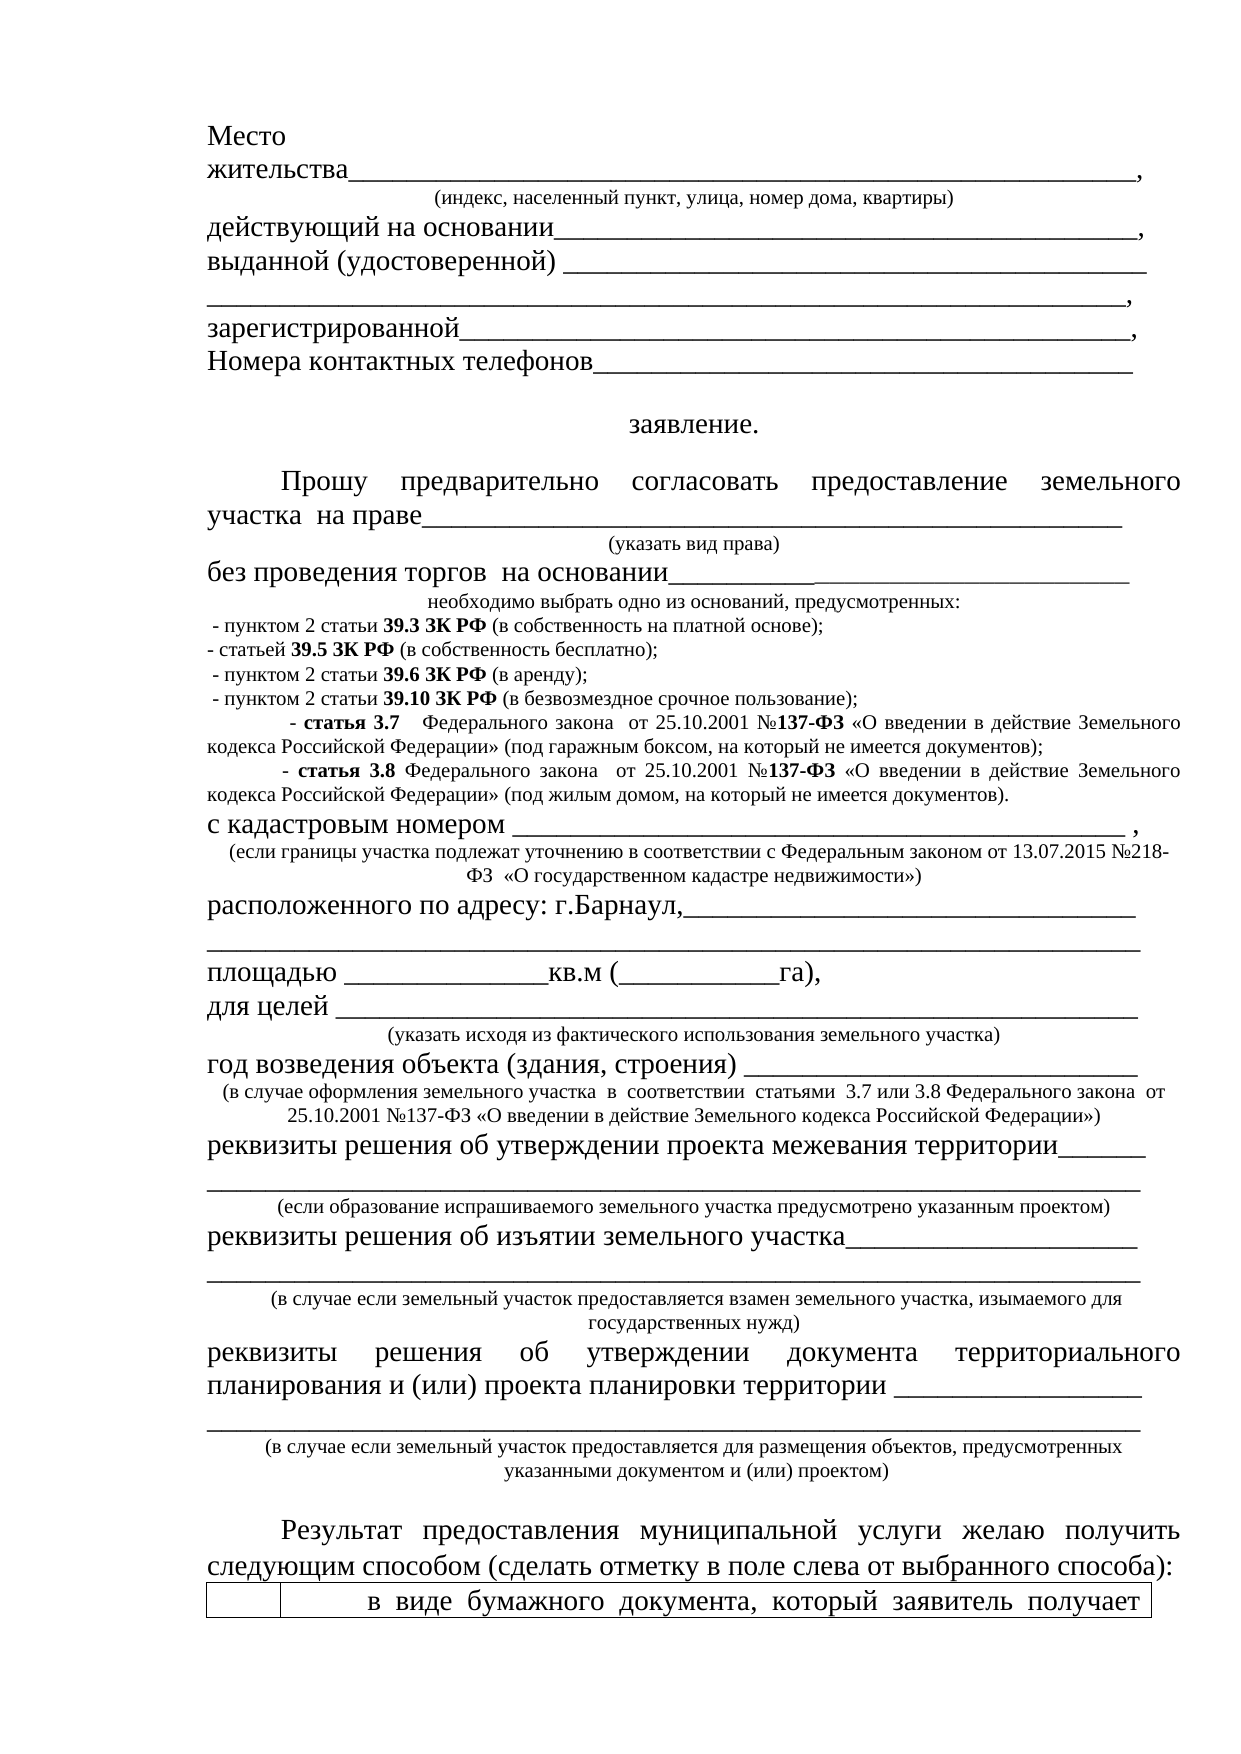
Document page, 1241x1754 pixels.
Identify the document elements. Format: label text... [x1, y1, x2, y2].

text зарегистрированной______________________________________________, [207, 310, 1181, 343]
text - статья 3.8 Федерального закона от 25.10.2001 №137-ФЗ «О введении в действие Земельного кодекса Российской Федерации» (под жилым домом, на который не имеется документов). [207, 758, 1181, 806]
text реквизиты решения об утверждении документа территориального планирования и (или) проекта планировки территории _________________ [207, 1334, 1181, 1401]
text реквизиты решения об изъятии земельного участка____________________ [207, 1218, 1181, 1252]
text - статьей 39.5 ЗК РФ (в собственность бесплатно); [207, 637, 1181, 661]
text ________________________________________________________________ [207, 1401, 1181, 1434]
text Место жительства______________________________________________________, [207, 118, 1181, 185]
text (указать вид права) [207, 530, 1181, 554]
text действующий на основании________________________________________, [207, 209, 1181, 243]
text (в случае если земельный участок предоставляется взамен земельного участка, изымаемого для государственных нужд) [207, 1286, 1181, 1334]
text (указать исходя из фактического использования земельного участка) [207, 1022, 1181, 1046]
text Номера контактных телефонов_____________________________________ [207, 343, 1181, 377]
text расположенного по адресу: г.Барнаул,_______________________________ ________________________________________________________________ площадью ______________кв.м (___________га), [207, 887, 1181, 988]
text (в случае если земельный участок предоставляется для размещения объектов, предусмотренных [207, 1434, 1181, 1458]
text - пунктом 2 статьи 39.10 ЗК РФ (в безвозмездное срочное пользование); [207, 686, 1181, 709]
text без проведения торгов на основании_______________________________ [207, 554, 1181, 589]
text выданной (удостоверенной) ________________________________________ _______________________________________________________________, [207, 243, 1181, 310]
text для целей _______________________________________________________ [207, 988, 1181, 1022]
text (если границы участка подлежат уточнению в соответствии с Федеральным законом от 13.07.2015 №218-ФЗ «О государственном кадастре недвижимости») [207, 839, 1181, 887]
text заявление. [207, 406, 1181, 439]
text (в случае оформления земельного участка в соответствии статьями 3.7 или 3.8 Федерального закона от 25.10.2001 №137-ФЗ «О введении в действие Земельного кодекса Российской Федерации») [207, 1079, 1181, 1127]
text - пунктом 2 статьи 39.6 ЗК РФ (в аренду); [207, 661, 1181, 686]
table_header [207, 1583, 280, 1617]
text указанными документом и (или) проектом) [207, 1458, 1181, 1482]
text ________________________________________________________________ [207, 1252, 1181, 1286]
text год возведения объекта (здания, строения) ___________________________ [207, 1046, 1181, 1079]
text (если образование испрашиваемого земельного участка предусмотрено указанным проектом) [207, 1194, 1181, 1218]
text Результат предоставления муниципальной услуги желаю получить следующим способом (сделать отметку в поле слева от выбранного способа): [207, 1511, 1181, 1582]
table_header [281, 1583, 1151, 1617]
text - статья 3.7 Федерального закона от 25.10.2001 №137-ФЗ «О введении в действие Земельного кодекса Российской Федерации» (под гаражным боксом, на который не имеется документов); [207, 709, 1181, 758]
text - пунктом 2 статьи 39.3 ЗК РФ (в собственность на платной основе); [207, 613, 1181, 637]
text Прошу предварительно согласовать предоставление земельного участка на праве________________________________________________ [207, 463, 1181, 530]
text реквизиты решения об утверждении проекта межевания территории______ [207, 1127, 1181, 1161]
text необходимо выбрать одно из оснований, предусмотренных: [207, 589, 1181, 613]
text с кадастровым номером __________________________________________ , [207, 806, 1181, 839]
text (индекс, населенный пункт, улица, номер дома, квартиры) [207, 185, 1181, 209]
text ________________________________________________________________ [207, 1161, 1181, 1194]
